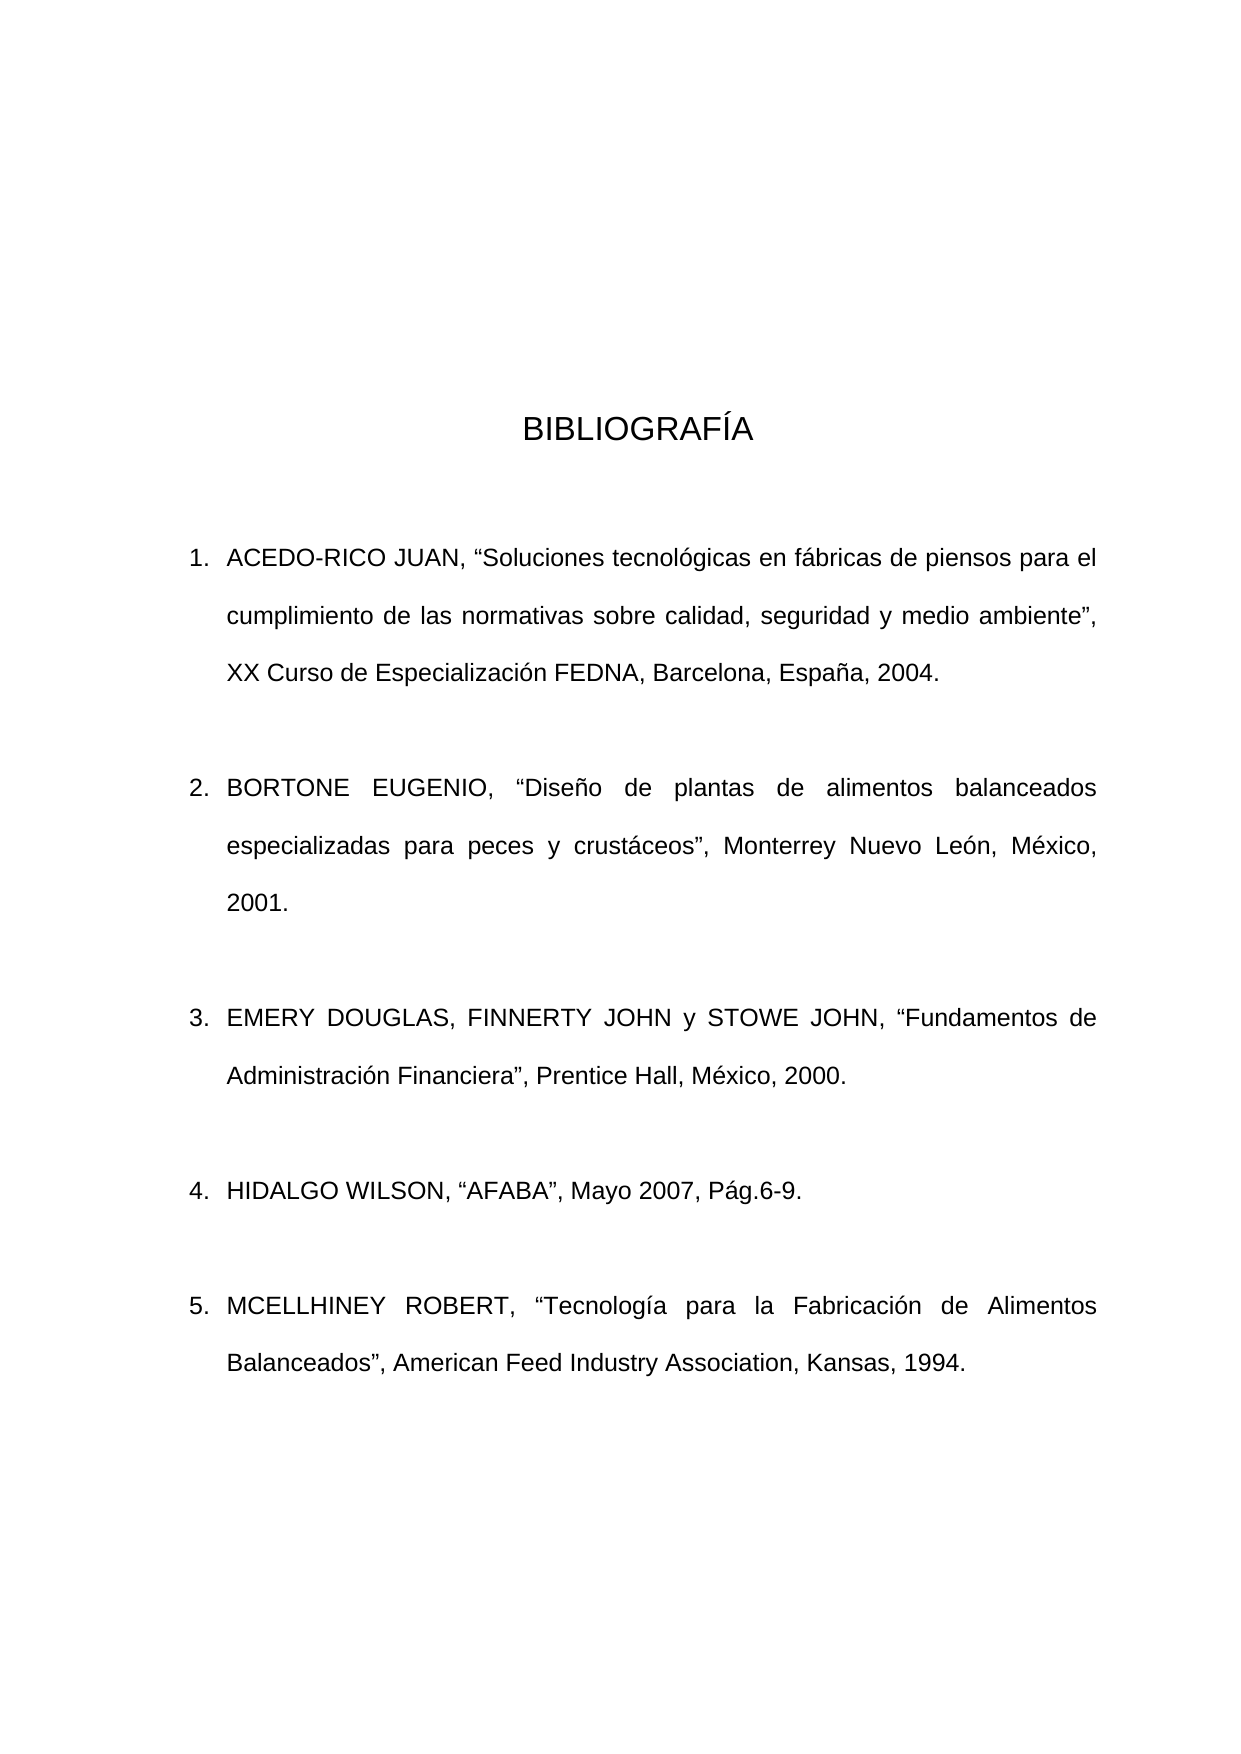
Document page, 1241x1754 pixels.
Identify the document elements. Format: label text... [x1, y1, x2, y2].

list HIDALGO WILSON, “AFABA”, Mayo 2007, Pág.6-9. [189, 1176, 1098, 1204]
list BORTONE EUGENIO, “Diseño de plantas de alimentos balanceados especializadas para peces y crustáceos”, Monterrey Nuevo León, México, 2001. [189, 773, 1098, 917]
list EMERY DOUGLAS, FINNERTY JOHN y STOWE JOHN, “Fundamentos de Administración Financiera”, Prentice Hall, México, 2000. [189, 1003, 1098, 1089]
list ACEDO-RICO JUAN, “Soluciones tecnológicas en fábricas de piensos para el cumplimiento de las normativas sobre calidad, seguridad y medio ambiente”, XX Curso de Especialización FEDNA, Barcelona, España, 2004. [189, 543, 1098, 687]
list MCELLHINEY ROBERT, “Tecnología para de Alimentos Balanceados”, American Feed Industry Association, Kansas, 1994. [189, 1291, 1098, 1377]
text BIBLIOGRAFÍA [177, 409, 1098, 447]
